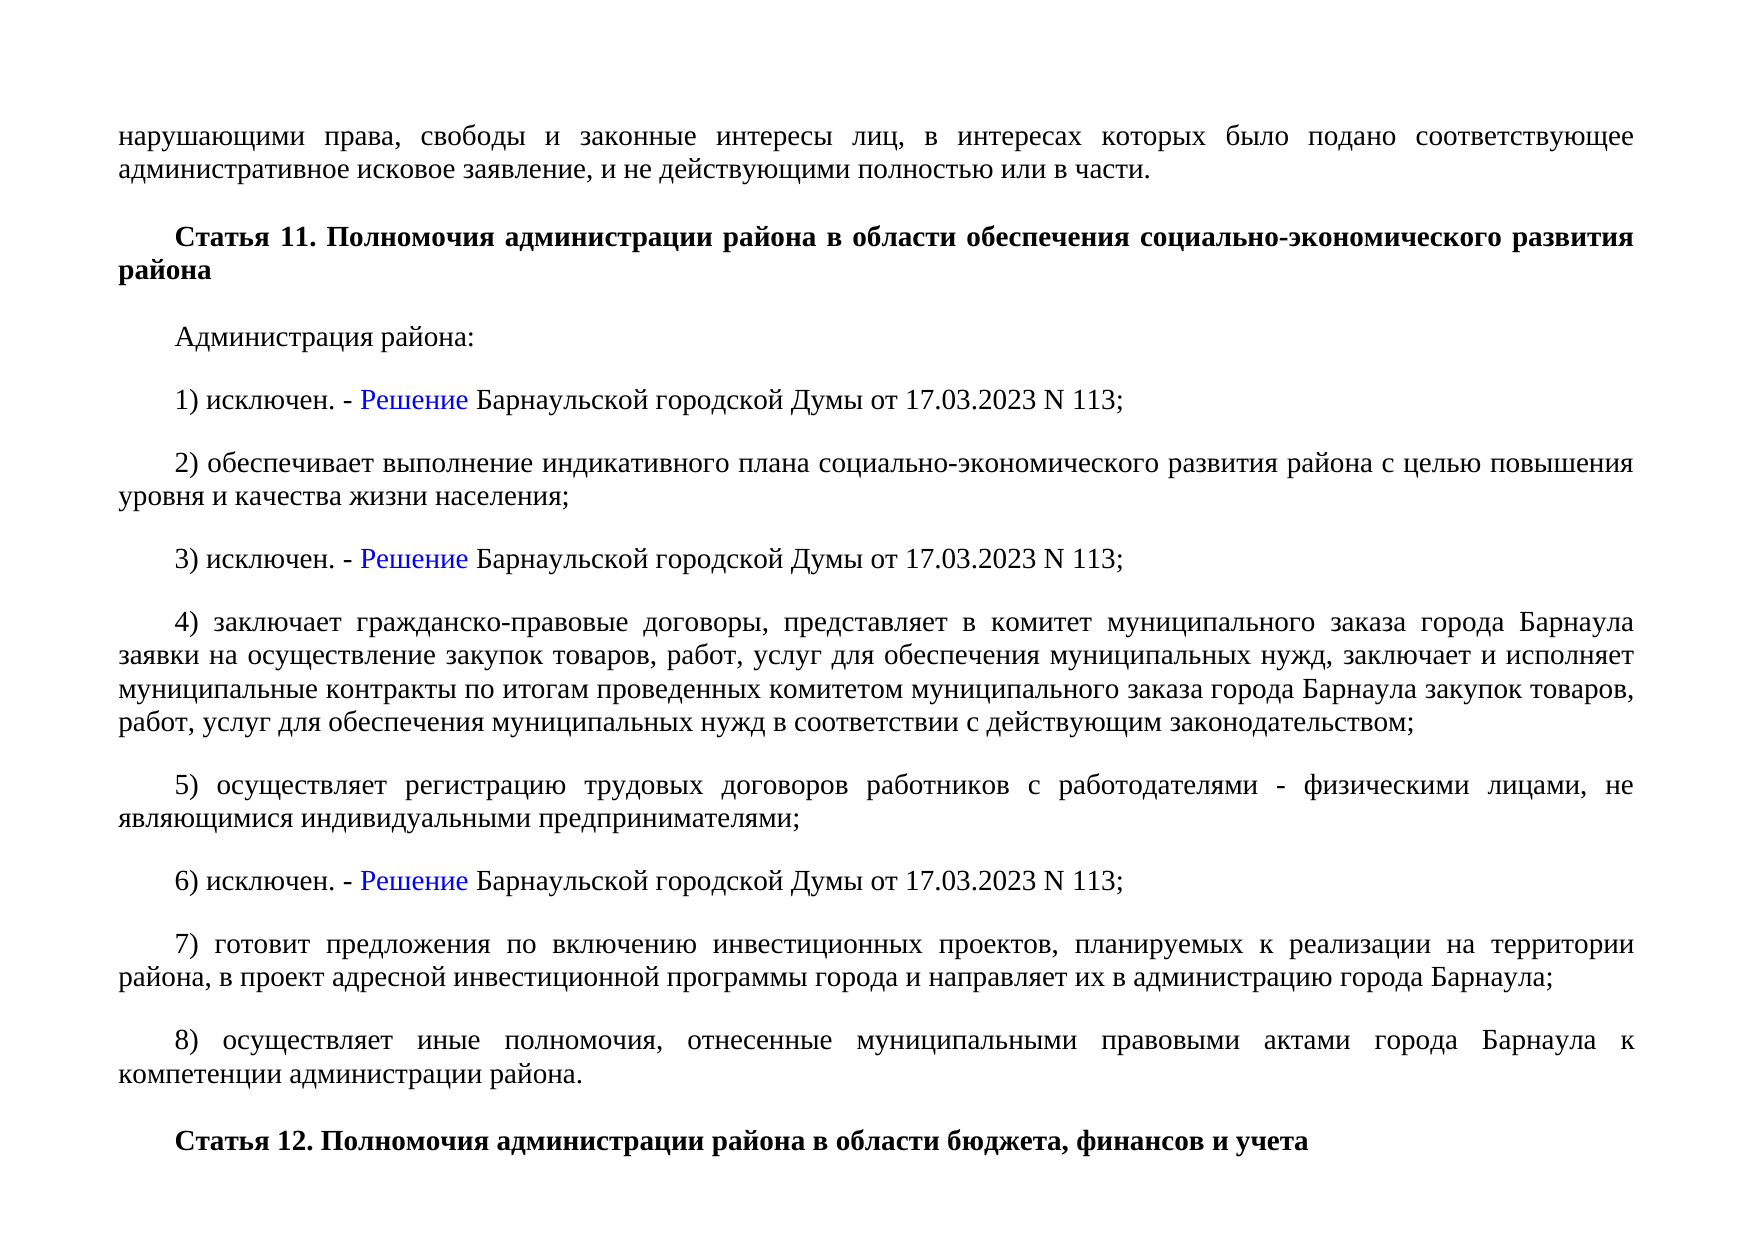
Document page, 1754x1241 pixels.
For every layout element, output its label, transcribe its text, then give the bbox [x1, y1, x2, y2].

text 4) заключает гражданско-правовые договоры, представляет в комитет муниципального заказа города Барнаула заявки на осуществление закупок товаров, работ, услуг для обеспечения муниципальных нужд, заключает и исполняет муниципальные контракты по итогам проведенных комитетом муниципального заказа города Барнаула закупок товаров, работ, услуг для обеспечения муниципальных нужд в соответствии с действующим законодательством; [118, 604, 1636, 738]
text Администрация района: [118, 319, 1636, 353]
text 3) исключен. - Решение Барнаульской городской Думы от 17.03.2023 N 113; [118, 541, 1636, 574]
text 5) осуществляет регистрацию трудовых договоров работников с работодателями - физическими лицами, не являющимися индивидуальными предпринимателями; [118, 767, 1636, 834]
text 7) готовит предложения по включению инвестиционных проектов, планируемых к реализации на территории района, в проект адресной инвестиционной программы города и направляет их в администрацию города Барнаула; [118, 926, 1636, 993]
text 6) исключен. - Решение Барнаульской городской Думы от 17.03.2023 N 113; [118, 863, 1636, 897]
text 2) обеспечивает выполнение индикативного плана социально-экономического развития района с целью повышения уровня и качества жизни населения; [118, 445, 1636, 512]
text 8) осуществляет иные полномочия, отнесенные муниципальными правовыми актами города Барнаула к компетенции администрации района. [118, 1022, 1636, 1089]
text 1) исключен. - Решение Барнаульской городской Думы от 17.03.2023 N 113; [118, 382, 1636, 416]
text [118, 118, 1636, 185]
text Статья 12. Полномочия администрации района в области бюджета, финансов и учета [118, 1123, 1636, 1156]
text Статья 11. Полномочия администрации района в области обеспечения социально-экономического развития района [118, 219, 1636, 286]
